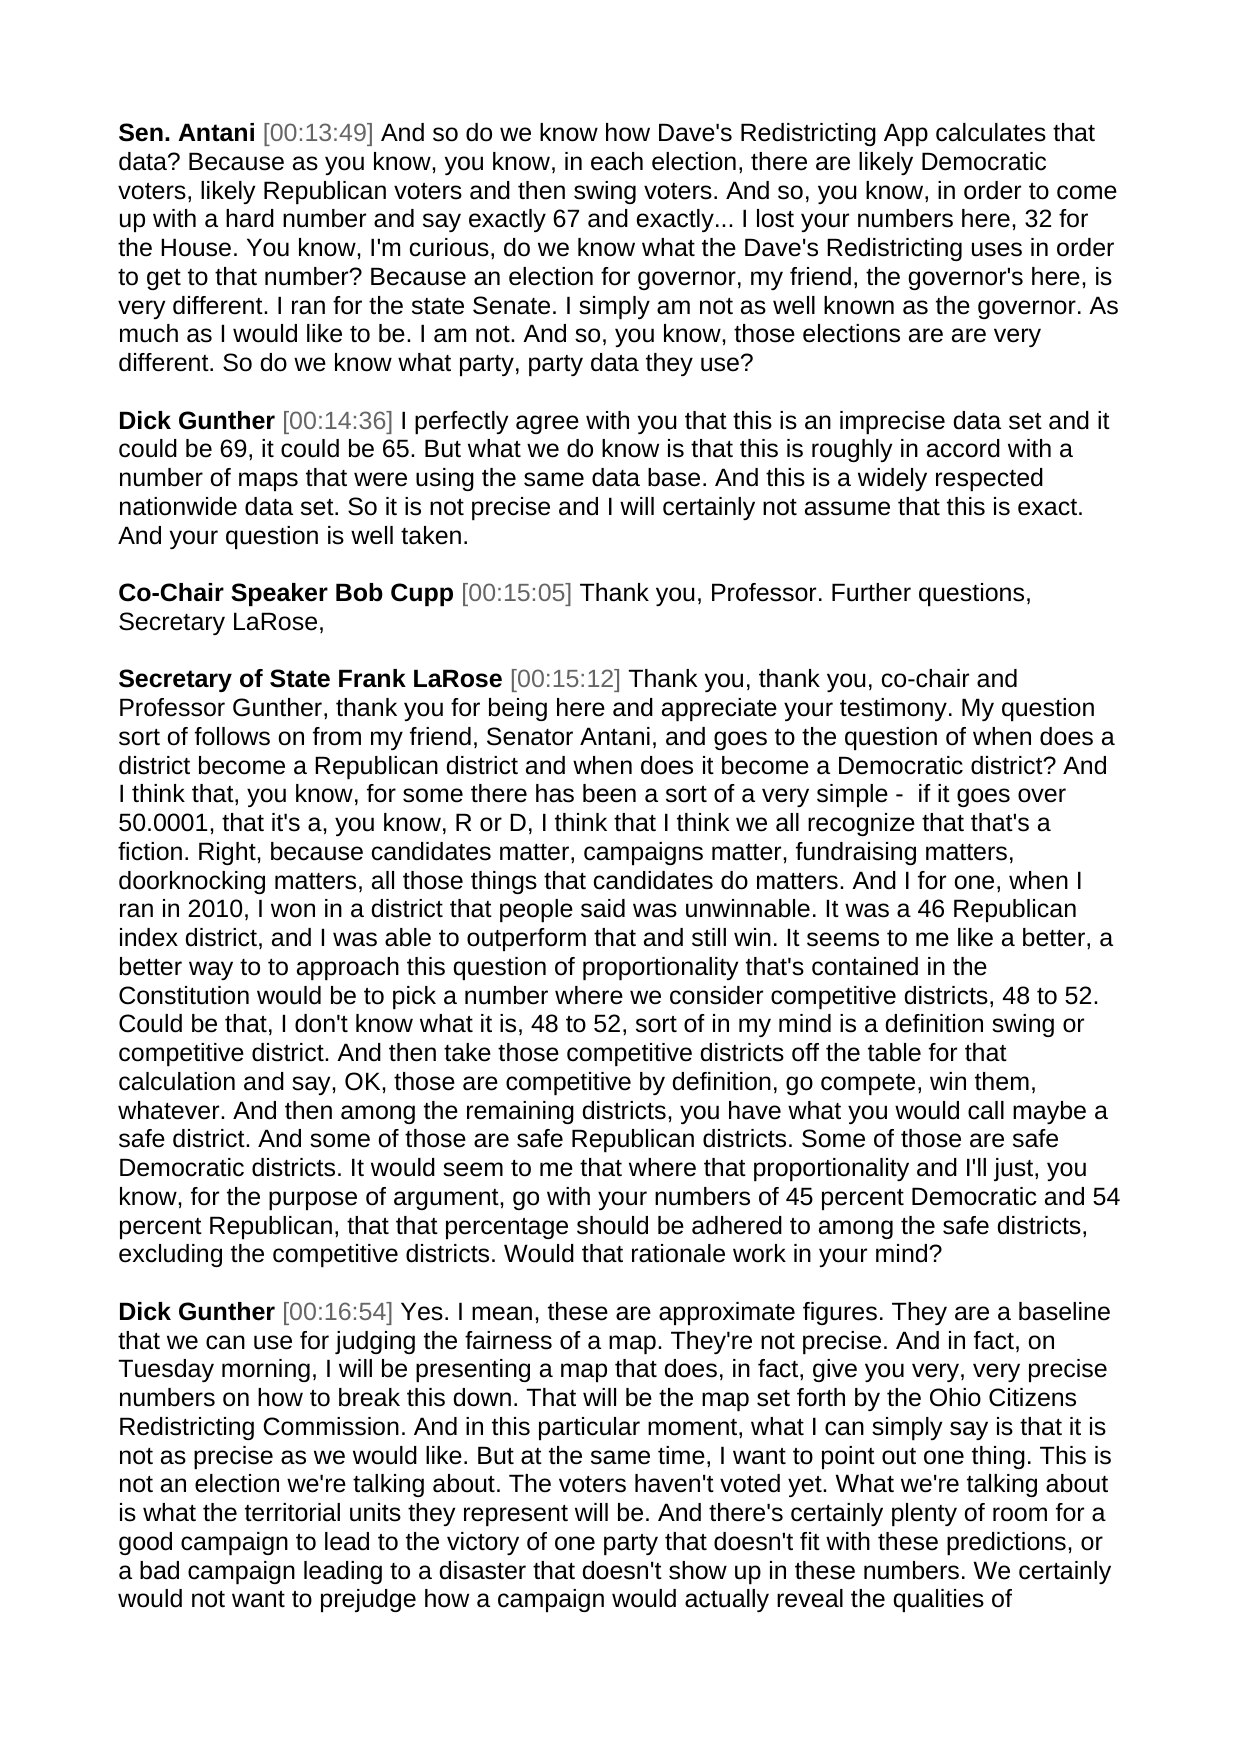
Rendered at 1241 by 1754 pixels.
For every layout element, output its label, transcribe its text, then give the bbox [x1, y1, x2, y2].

text Secretary of State Frank LaRose [00:15:12] Thank you, thank you, co-chair and Professor Gunther, thank you for being here and appreciate your testimony. My question sort of follows on from my friend, Senator Antani, and goes to the question of when does a district become a Republican district and when does it become a Democratic district? And I think that, you know, for some there has been a sort of a very simple - if it goes over 50.0001, that it's a, you know, R or D, I think that I think we all recognize that that's a fiction. Right, because candidates matter, campaigns matter, fundraising matters, doorknocking matters, all those things that candidates do matters. And I for one, when I ran in 2010, I won in a district that people said was unwinnable. It was a 46 Republican index district, and I was able to outperform that and still win. It seems to me like a better, a better way to to approach this question of proportionality that's contained in the Constitution would be to pick a number where we consider competitive districts, 48 to 52. Could be that, I don't know what it is, 48 to 52, sort of in my mind is a definition swing or competitive district. And then take those competitive districts off the table for that calculation and say, OK, those are competitive by definition, go compete, win them, whatever. And then among the remaining districts, you have what you would call maybe a safe district. And some of those are safe Republican districts. Some of those are safe Democratic districts. It would seem to me that where that proportionality and I'll just, you know, for the purpose of argument, go with your numbers of 45 percent Democratic and 54 percent Republican, that that percentage should be adhered to among the safe districts, excluding the competitive districts. Would that rationale work in your mind? [118, 664, 1122, 1268]
text Dick Gunther [00:14:36] I perfectly agree with you that this is an imprecise data set and it could be 69, it could be 65. But what we do know is that this is roughly in accord with a number of maps that were using the same data base. And this is a widely respected nationwide data set. So it is not precise and I will certainly not assume that this is exact. And your question is well taken. [118, 406, 1122, 549]
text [118, 1297, 1122, 1613]
text Sen. Antani [00:13:49] And so do we know how Dave's Redistricting App calculates that data? Because as you know, you know, in each election, there are likely Democratic voters, likely Republican voters and then swing voters. And so, you know, in order to come up with a hard number and say exactly 67 and exactly... I lost your numbers here, 32 for the House. You know, I'm curious, do we know what the Dave's Redistricting uses in order to get to that number? Because an election for governor, my friend, the governor's here, is very different. I ran for the state Senate. I simply am not as well known as the governor. As much as I would like to be. I am not. And so, you know, those elections are are very different. So do we know what party, party data they use? [118, 118, 1122, 377]
text Co-Chair Speaker Bob Cupp [00:15:05] Thank you, Professor. Further questions, Secretary LaRose, [118, 578, 1122, 636]
